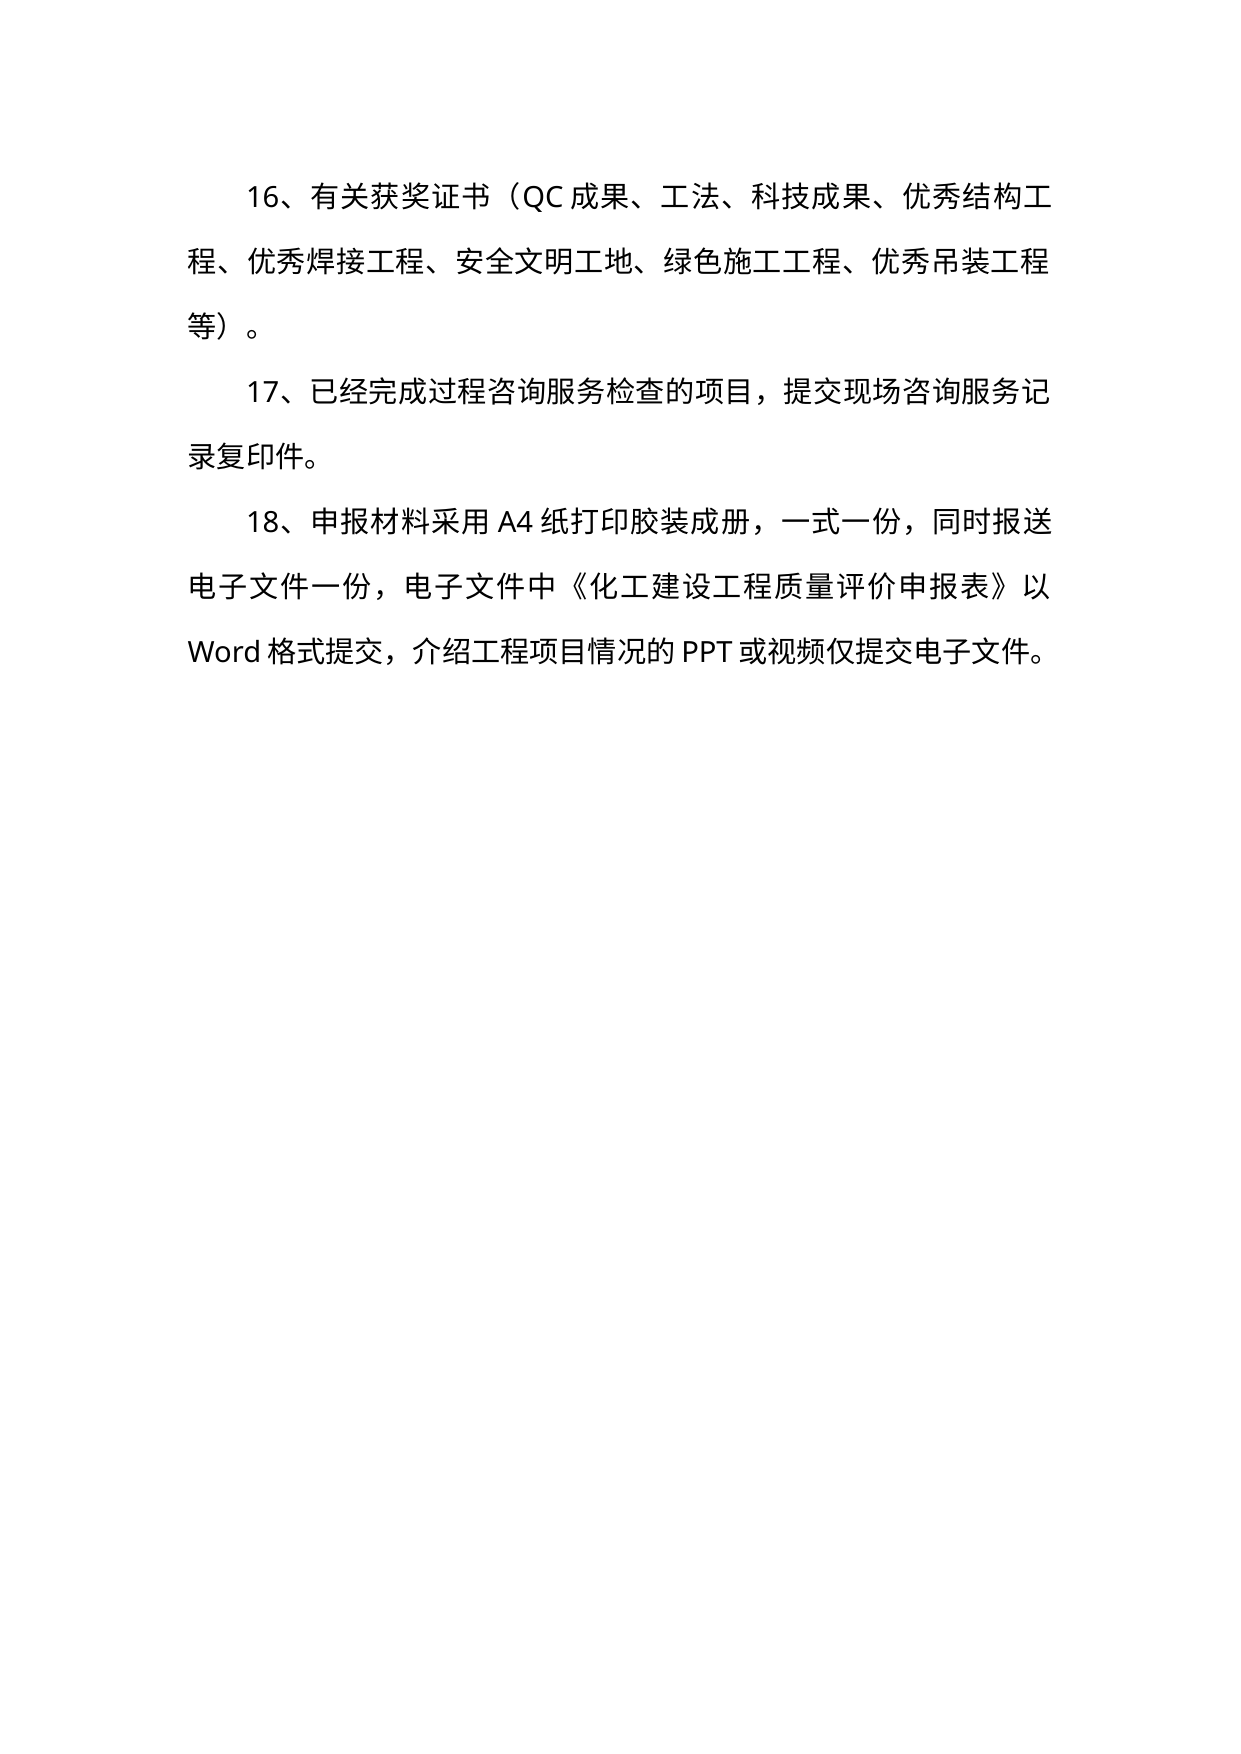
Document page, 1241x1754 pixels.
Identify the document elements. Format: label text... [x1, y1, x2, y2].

list 16、有关获奖证书（QC成果、工法、科技成果、优秀结构工程、优秀焊接工程、安全文明工地、绿色施工工程、优秀吊装工程等）。 [187, 162, 1053, 357]
list 17、已经完成过程咨询服务检查的项目，提交现场咨询服务记录复印件。 [187, 357, 1053, 487]
list 18、申报材料采用A4纸打印胶装成册，一式一份，同时报送电子文件一份，电子文件中《化工建设工程质量评价申报表》以Word格式提交，介绍工程项目情况的PPT或视频仅提交电子文件。 [187, 487, 1053, 682]
